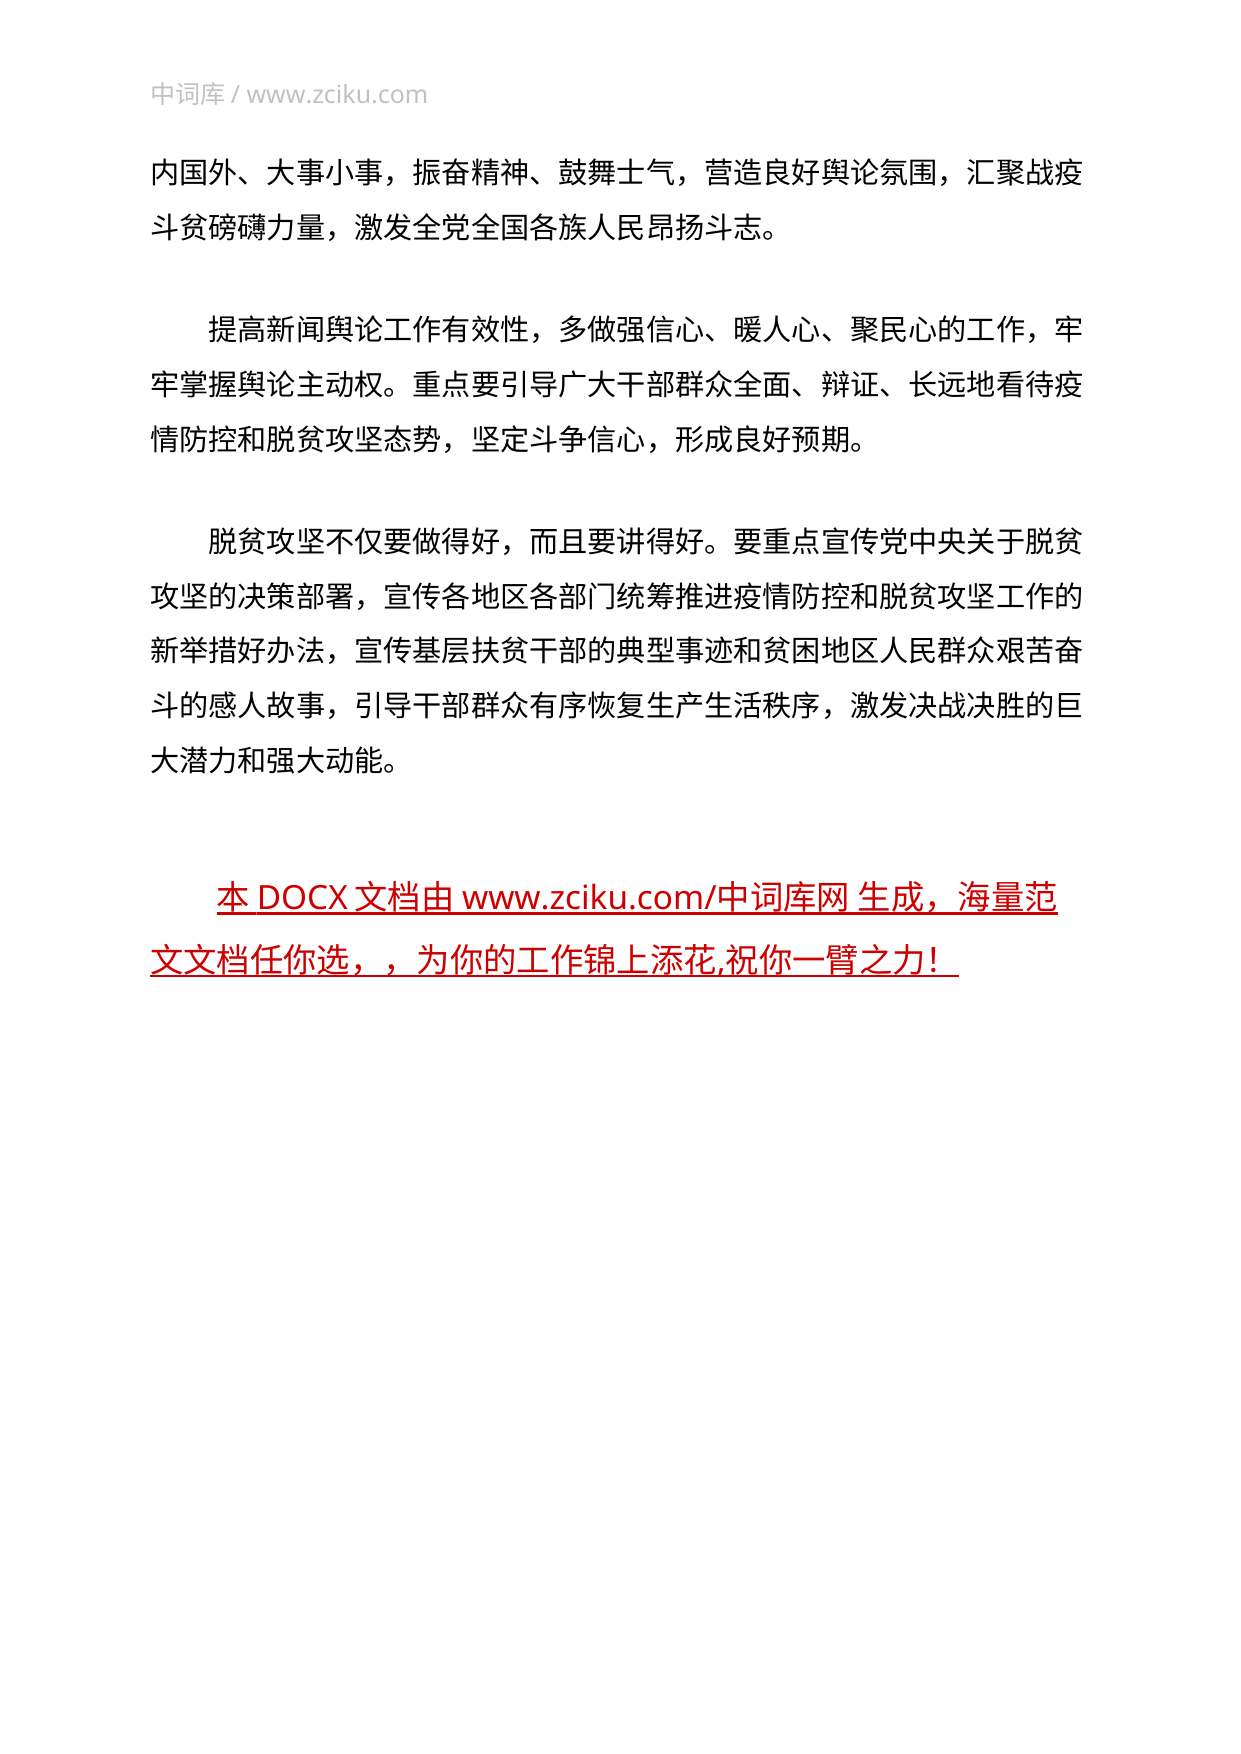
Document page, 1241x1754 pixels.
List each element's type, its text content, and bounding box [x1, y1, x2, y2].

text 本DOCX文档由 www.zciku.com/中词库网 生成，海量范文文档任你选，，为你的工作锦上添花,祝你一臂之力！ [150, 871, 1090, 982]
text 提高新闻舆论工作有效性，多做强信心、暖人心、聚民心的工作，牢牢掌握舆论主动权。重点要引导广大干部群众全面、辩证、长远地看待疫情防控和脱贫攻坚态势，坚定斗争信心，形成良好预期。 [150, 307, 1090, 459]
text 脱贫攻坚不仅要做得好，而且要讲得好。要重点宣传党中央关于脱贫攻坚的决策部署，宣传各地区各部门统筹推进疫情防控和脱贫攻坚工作的新举措好办法，宣传基层扶贫干部的典型事迹和贫困地区人民群众艰苦奋斗的感人故事，引导干部群众有序恢复生产生活秩序，激发决战决胜的巨大潜力和强大动能。 [150, 518, 1090, 780]
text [150, 150, 1090, 247]
